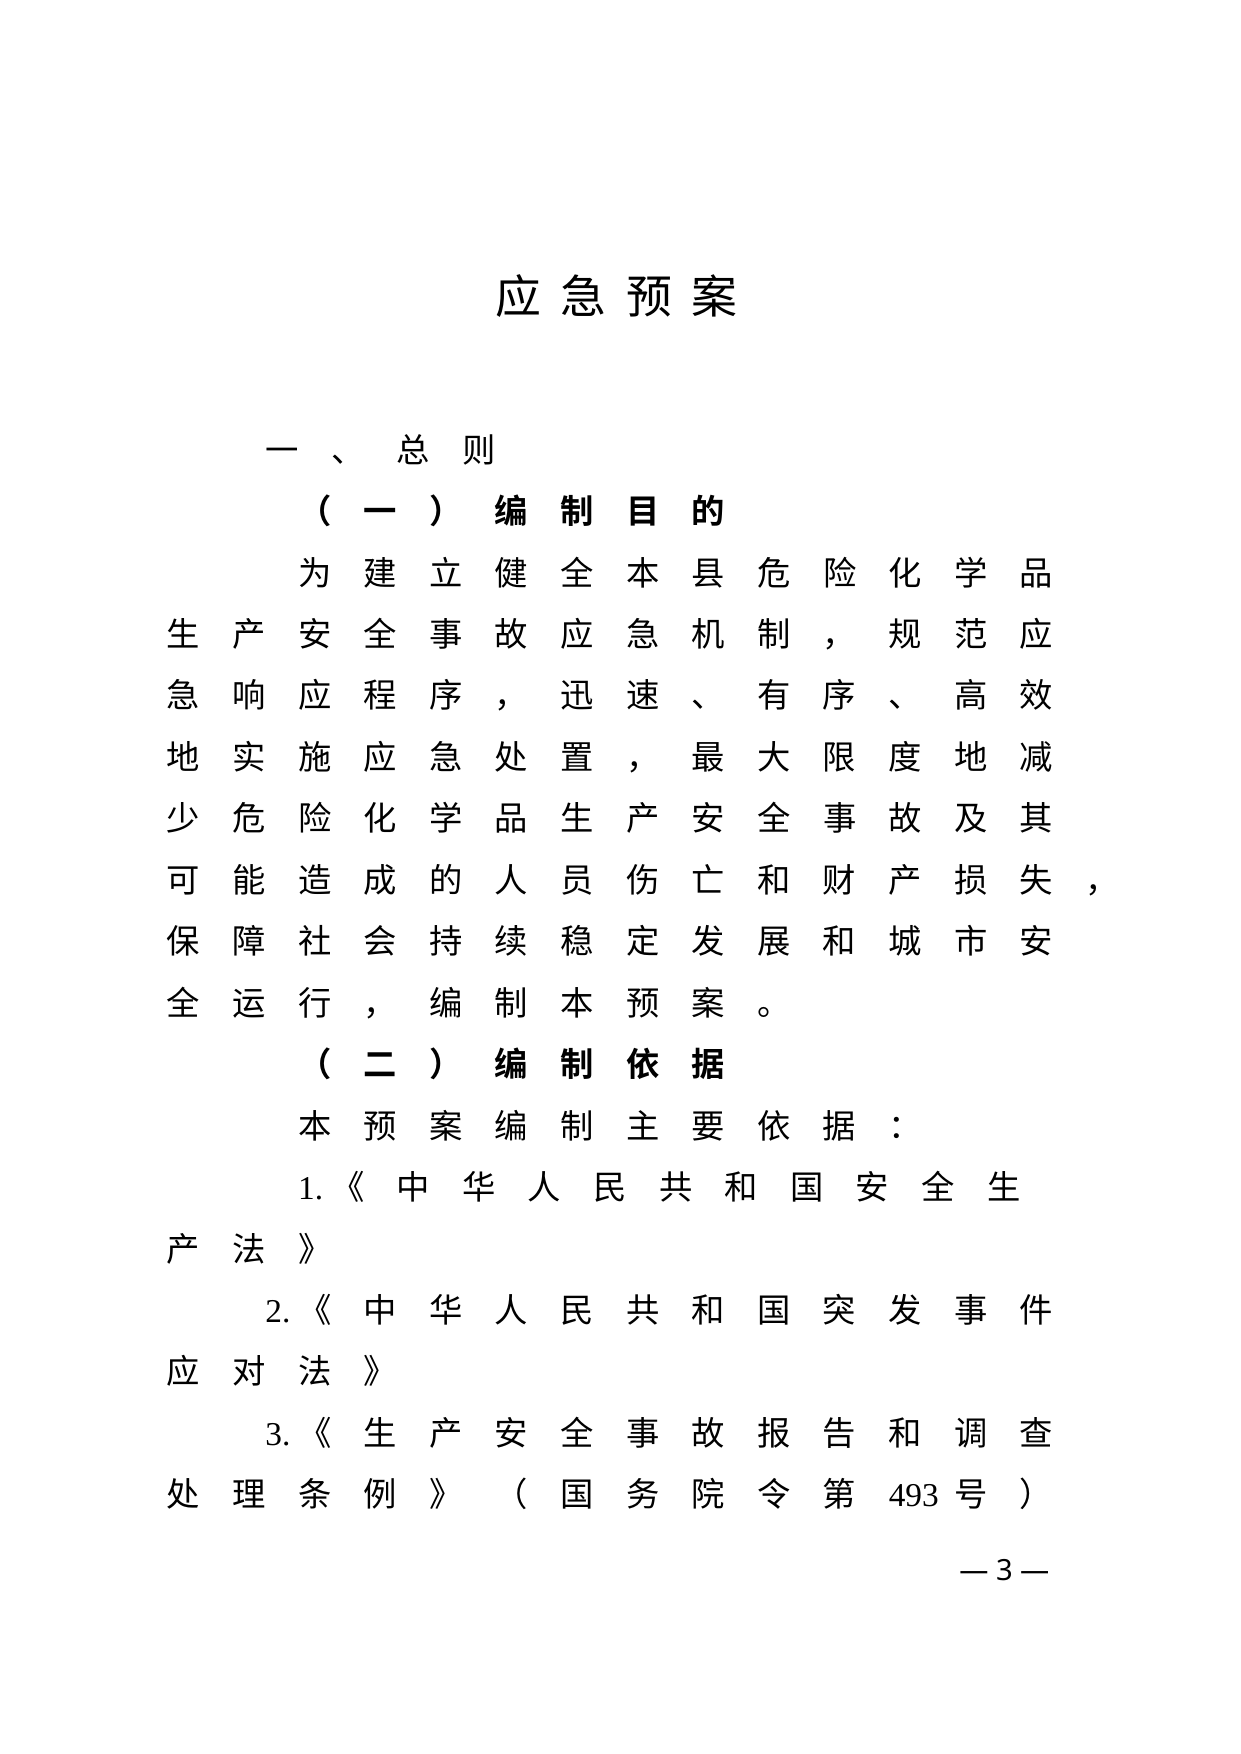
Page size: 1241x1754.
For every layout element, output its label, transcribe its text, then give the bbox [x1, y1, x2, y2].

text 为建立健全本县危险化学品生产安全事故应急机制，规范应急响应程序，迅速、有序、高效地实施应急处置，最大限度地减少危险化学品生产安全事故及其可能造成的人员伤亡和财产损失，保障社会持续稳定发展和城市安全运行，编制本预案。 [167, 540, 1085, 1031]
text 1.《中华人民共和国安全生产法》 [167, 1154, 1085, 1277]
text （二）编制依据 [167, 1031, 1085, 1093]
text 本预案编制主要依据： [167, 1093, 1085, 1154]
text 一、总则 [167, 417, 1085, 478]
text 3.《生产安全事故报告和调查处理条例》（国务院令第493 号） [167, 1400, 1085, 1523]
text 濉溪县危险化学品生产安全事故应急预案 [167, 232, 1085, 355]
text 2.《中华人民共和国突发事件应对法》 [167, 1277, 1085, 1400]
text （一）编制目的 [167, 478, 1085, 540]
